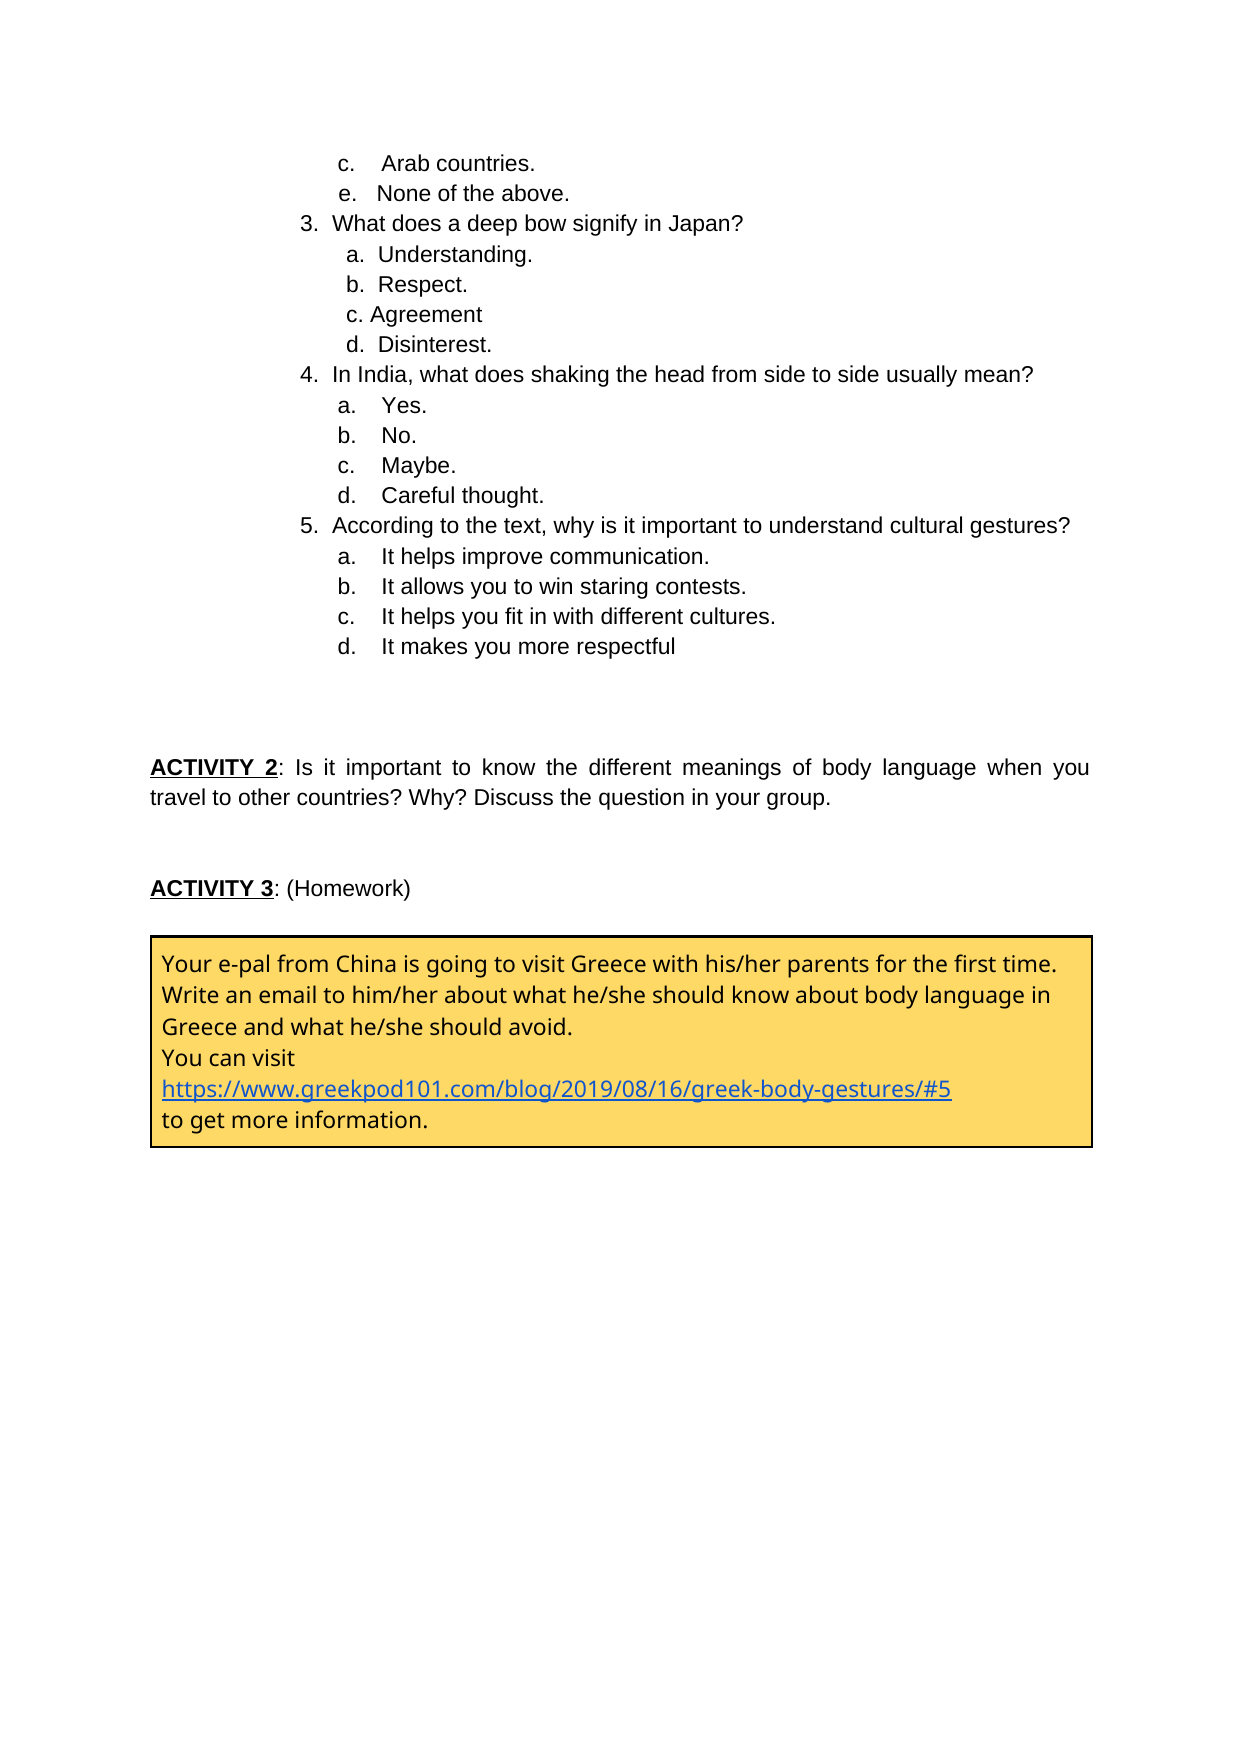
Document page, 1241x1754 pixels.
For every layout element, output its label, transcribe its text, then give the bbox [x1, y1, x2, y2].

list It allows you to win staring contests. [337, 573, 1090, 599]
text 5. According to the text, why is it important to understand cultural gestures? [300, 512, 1090, 539]
list It helps you fit in with different cultures. [337, 603, 1090, 629]
text c. Agreement [225, 301, 1090, 327]
text e. None of the above. [300, 180, 1090, 207]
list Arab countries. [337, 150, 1090, 176]
table_header Your e-pal from China is going to visit Greece with his/her parents for the first time. Write an email to him/her about what he/she should know about body language in Greece and what he/she should avoid. You can visit https://www.greekpod101.com/blog/2019/08/16/greek-body-gestures/#5 to get more information. [152, 938, 1091, 1146]
text 3. What does a deep bow signify in Japan? [300, 210, 1090, 237]
text ACTIVITY 2: Is it important to know the different meanings of body language when you travel to other countries? Why? Discuss the question in your group. [150, 754, 1090, 811]
list Maybe. [337, 452, 1090, 478]
text a. Understanding. [225, 241, 1090, 267]
list It makes you more respectful [337, 633, 1090, 660]
list Careful thought. [337, 482, 1090, 509]
list It helps improve communication. [337, 543, 1090, 569]
text 4. In India, what does shaking the head from side to side usually mean? [300, 361, 1090, 388]
list Yes. [337, 392, 1090, 418]
text d. Disinterest. [225, 331, 1090, 358]
text b. Respect. [225, 271, 1090, 297]
text ACTIVITY 3: (Homework) [150, 875, 1090, 901]
list No. [337, 422, 1090, 448]
